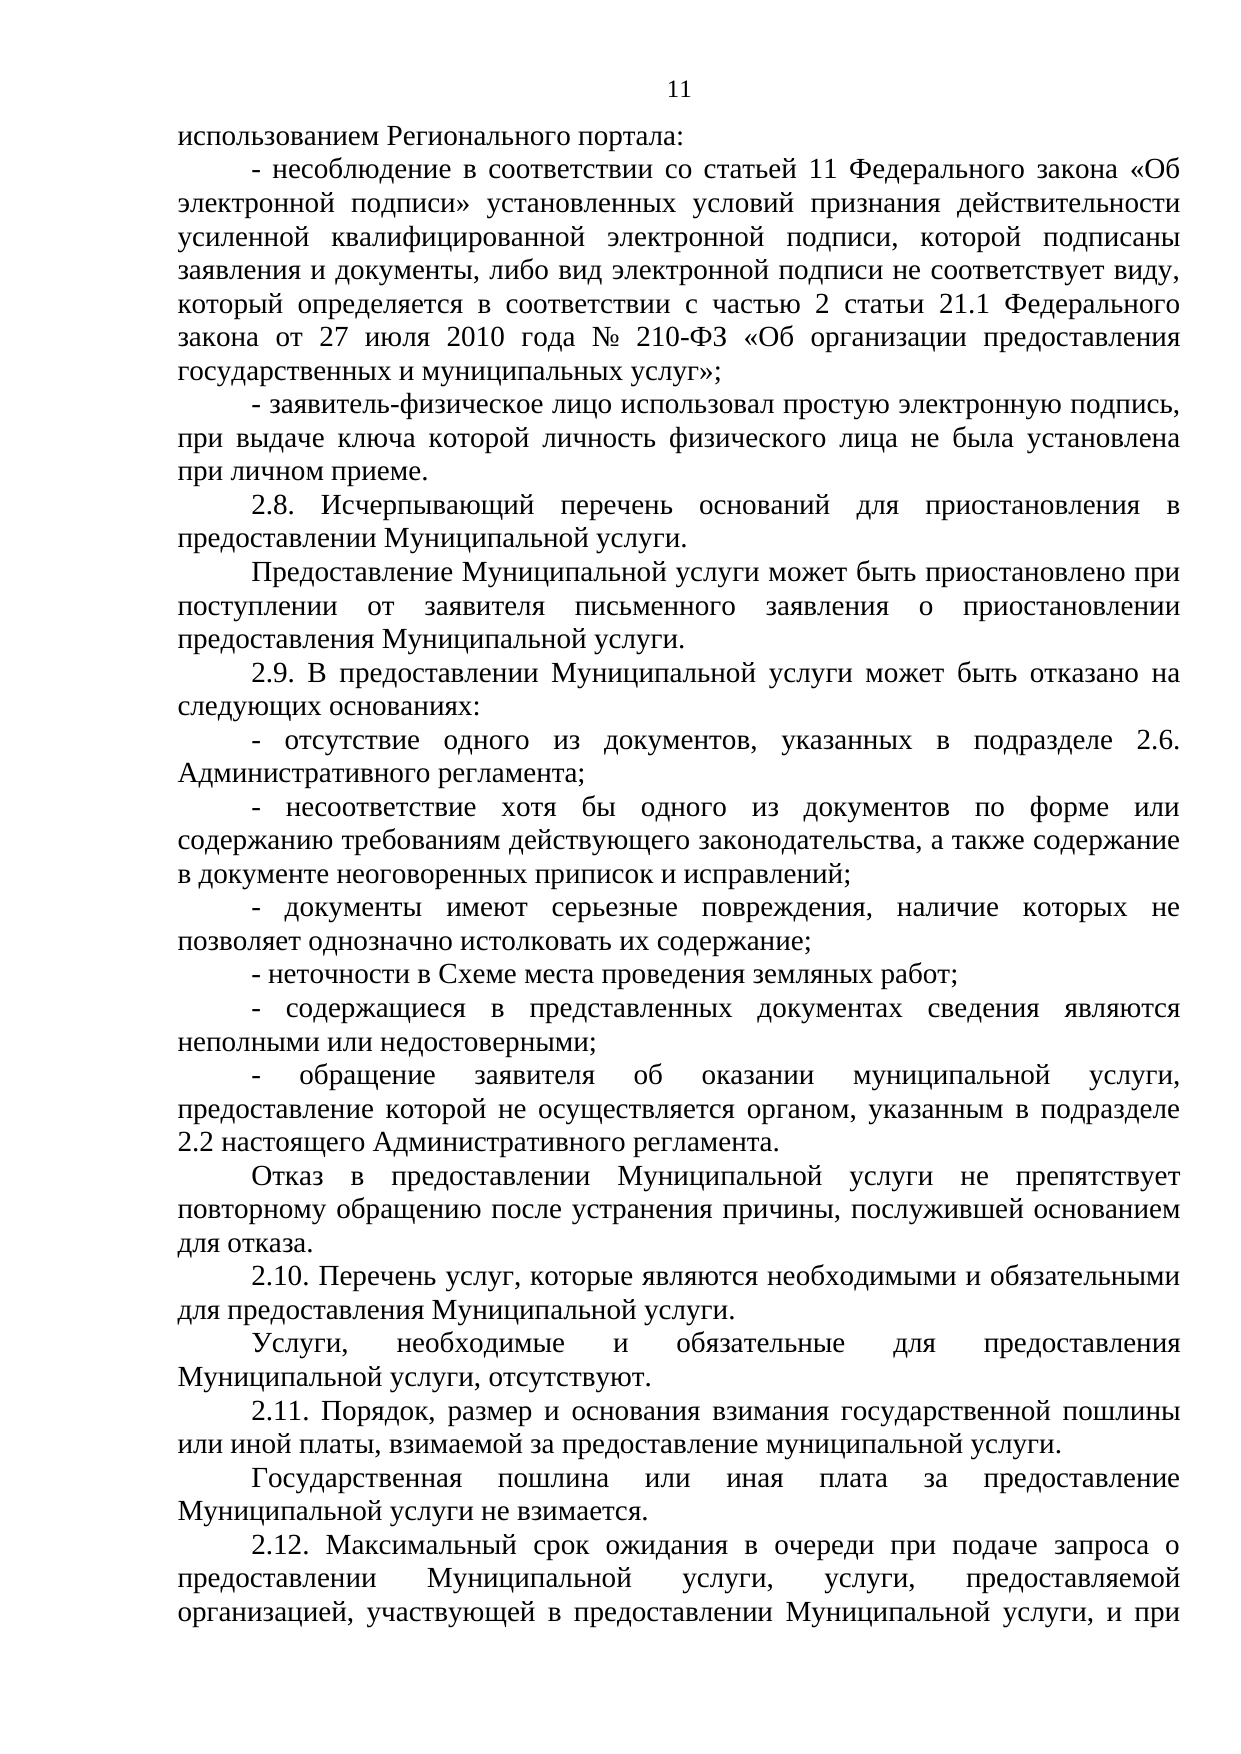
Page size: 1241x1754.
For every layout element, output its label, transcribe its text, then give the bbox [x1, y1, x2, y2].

text - отсутствие одного из документов, указанных в подразделе 2.6. Административного регламента; [177, 722, 1181, 789]
text Государственная пошлина или иная плата за предоставление Муниципальной услуги не взимается. [177, 1460, 1181, 1527]
text Услуги, необходимые и обязательные для предоставления Муниципальной услуги, отсутствуют. [177, 1326, 1181, 1393]
text Отказ в предоставлении Муниципальной услуги не препятствует повторному обращению после устранения причины, послужившей основанием для отказа. [177, 1158, 1181, 1258]
text 2.10. Перечень услуг, которые являются необходимыми и обязательными для предоставления Муниципальной услуги. [177, 1258, 1181, 1326]
text 2.11. Порядок, размер и основания взимания государственной пошлины или иной платы, взимаемой за предоставление муниципальной услуги. [177, 1393, 1181, 1460]
text 2.8. Исчерпывающий перечень оснований для приостановления в предоставлении Муниципальной услуги. [177, 487, 1181, 554]
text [177, 118, 1181, 152]
text - документы имеют серьезные повреждения, наличие которых не позволяет однозначно истолковать их содержание; [177, 889, 1181, 957]
text Предоставление Муниципальной услуги может быть приостановлено при поступлении от заявителя письменного заявления о приостановлении предоставления Муниципальной услуги. [177, 554, 1181, 655]
text - несоблюдение в соответствии со статьей 11 Федерального закона «Об электронной подписи» установленных условий признания действительности усиленной квалифицированной электронной подписи, которой подписаны заявления и документы, либо вид электронной подписи не соответствует виду, который определяется в соответствии с частью 2 статьи 21.1 Федерального закона от 27 июля 2010 года № 210-ФЗ «Об организации предоставления государственных и муниципальных услуг»; [177, 152, 1181, 386]
text 2.9. В предоставлении Муниципальной услуги может быть отказано на следующих основаниях: [177, 655, 1181, 722]
text - обращение заявителя об оказании муниципальной услуги, предоставление которой не осуществляется органом, указанным в подразделе 2.2 настоящего Административного регламента. [177, 1057, 1181, 1158]
text - заявитель-физическое лицо использовал простую электронную подпись, при выдаче ключа которой личность физического лица не была установлена при личном приеме. [177, 386, 1181, 487]
text - неточности в Схеме места проведения земляных работ; [177, 957, 1181, 990]
text - несоответствие хотя бы одного из документов по форме или содержанию требованиям действующего законодательства, а также содержание в документе неоговоренных приписок и исправлений; [177, 789, 1181, 889]
text - содержащиеся в представленных документах сведения являются неполными или недостоверными; [177, 990, 1181, 1057]
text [177, 1527, 1181, 1627]
